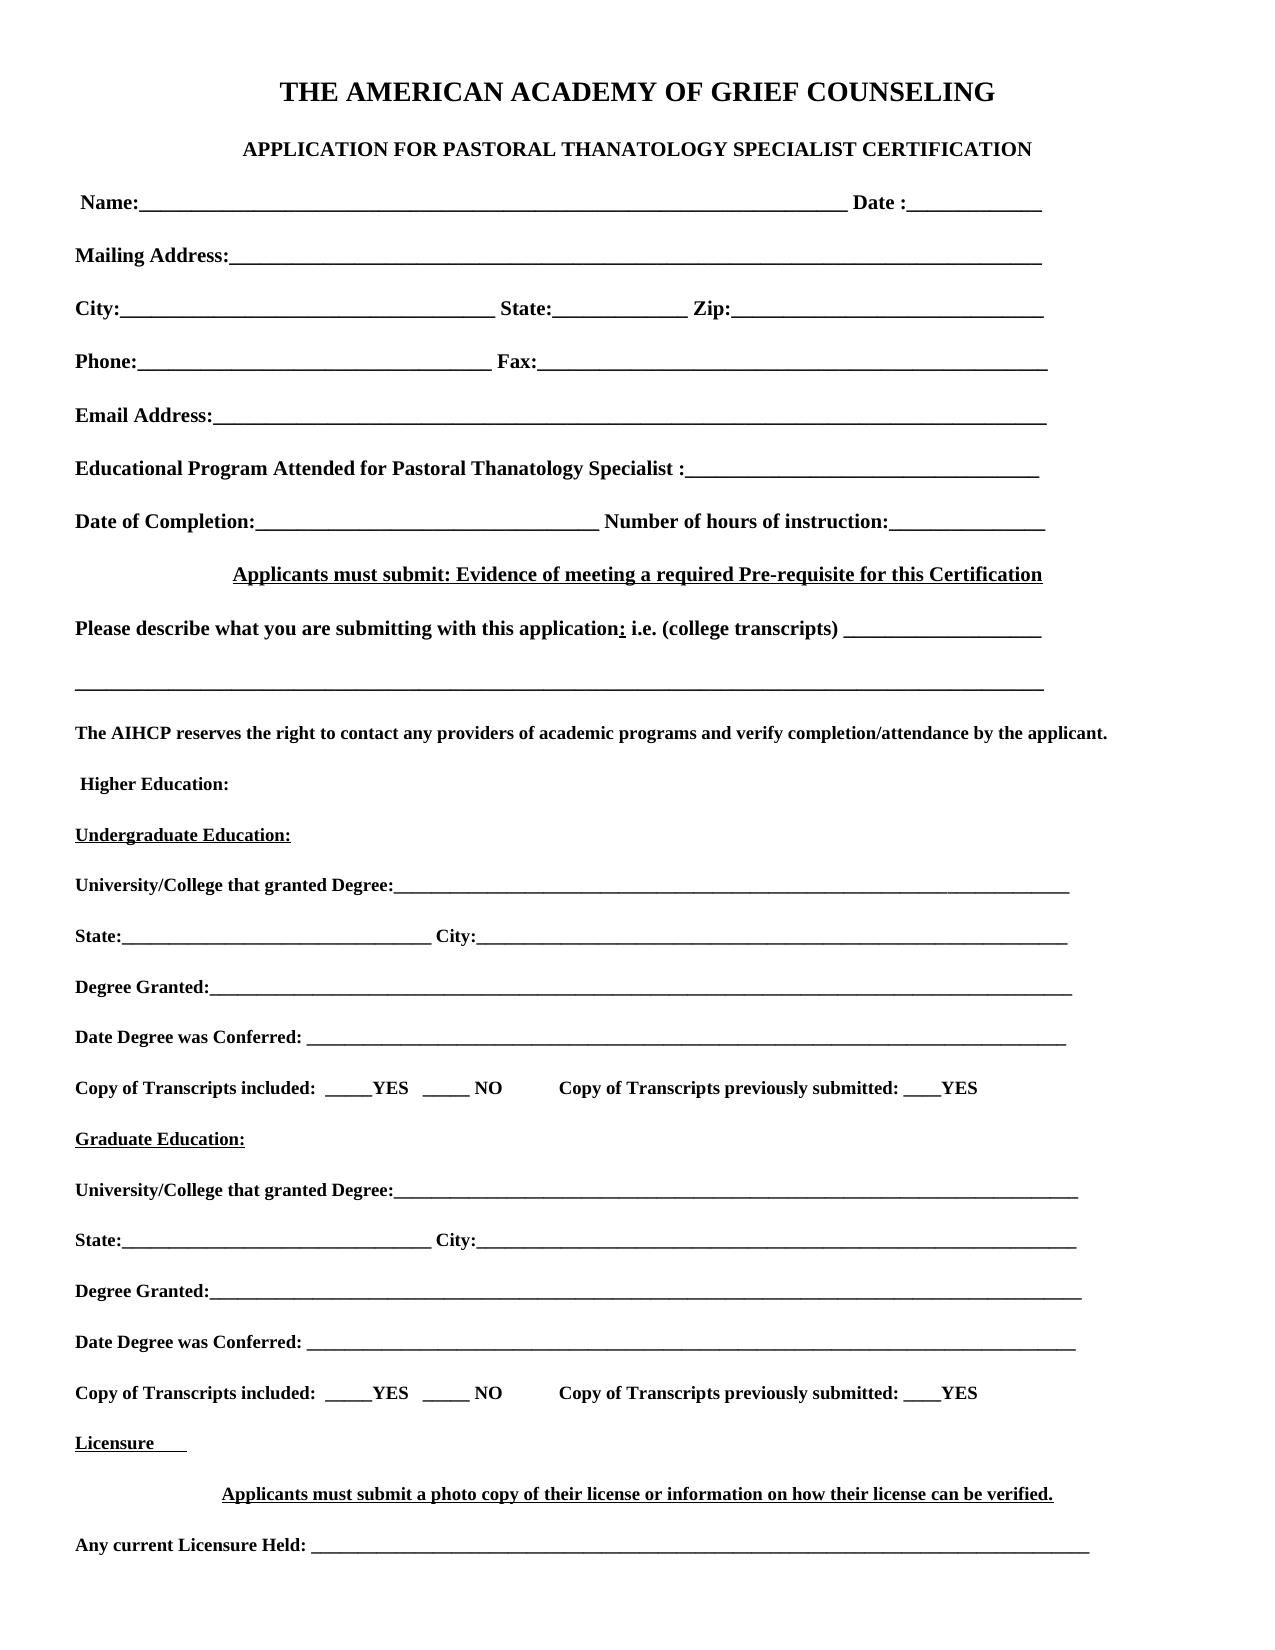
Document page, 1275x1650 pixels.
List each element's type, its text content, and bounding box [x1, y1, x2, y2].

text Copy of Transcripts included: _____YES _____ NO Copy of Transcripts previously submitted: ____YES [75, 1382, 1200, 1403]
text Mailing Address:______________________________________________________________________________ [75, 243, 1200, 267]
text Date of Completion:_________________________________ Number of hours of instruction:_______________ [75, 509, 1200, 533]
text APPLICATION FOR PASTORAL THANATOLOGY SPECIALIST CERTIFICATION [75, 137, 1200, 161]
text City:____________________________________ State:_____________ Zip:______________________________ [75, 296, 1200, 320]
text State:_________________________________ City:________________________________________________________________ [75, 1229, 1200, 1251]
text Date Degree was Conferred: __________________________________________________________________________________ [75, 1331, 1200, 1352]
text Licensure [75, 1432, 1200, 1454]
text Name:____________________________________________________________________ Date :_____________ [75, 190, 1200, 214]
text Applicants must submit a photo copy of their license or information on how their license can be verified. [75, 1483, 1200, 1504]
text Graduate Education: [75, 1128, 1200, 1149]
text State:_________________________________ City:_______________________________________________________________ [75, 925, 1200, 947]
text Please describe what you are submitting with this application: i.e. (college transcripts) ___________________ [75, 616, 1200, 640]
text Copy of Transcripts included: _____YES _____ NO Copy of Transcripts previously submitted: ____YES [75, 1077, 1200, 1099]
text Undergraduate Education: [75, 823, 1200, 845]
text _____________________________________________________________________________________________ [75, 669, 1200, 693]
text Higher Education: [75, 773, 1200, 794]
text University/College that granted Degree:_________________________________________________________________________ [75, 1179, 1200, 1200]
text THE AMERICAN ACADEMY OF GRIEF COUNSELING [75, 75, 1200, 107]
text Applicants must submit: Evidence of meeting a required Pre-requisite for this Certification [75, 562, 1200, 586]
text The AIHCP reserves the right to contact any providers of academic programs and verify completion/attendance by the applicant. [75, 722, 1200, 744]
text Degree Granted:_____________________________________________________________________________________________ [75, 1280, 1200, 1302]
text Any current Licensure Held: ___________________________________________________________________________________ [75, 1534, 1200, 1555]
text Educational Program Attended for Pastoral Thanatology Specialist :__________________________________ [75, 456, 1200, 480]
text Degree Granted:____________________________________________________________________________________________ [75, 976, 1200, 997]
text University/College that granted Degree:________________________________________________________________________ [75, 874, 1200, 896]
text Date Degree was Conferred: _________________________________________________________________________________ [75, 1026, 1200, 1048]
text Email Address:________________________________________________________________________________ [75, 403, 1200, 427]
text Phone:__________________________________ Fax:_________________________________________________ [75, 349, 1200, 373]
